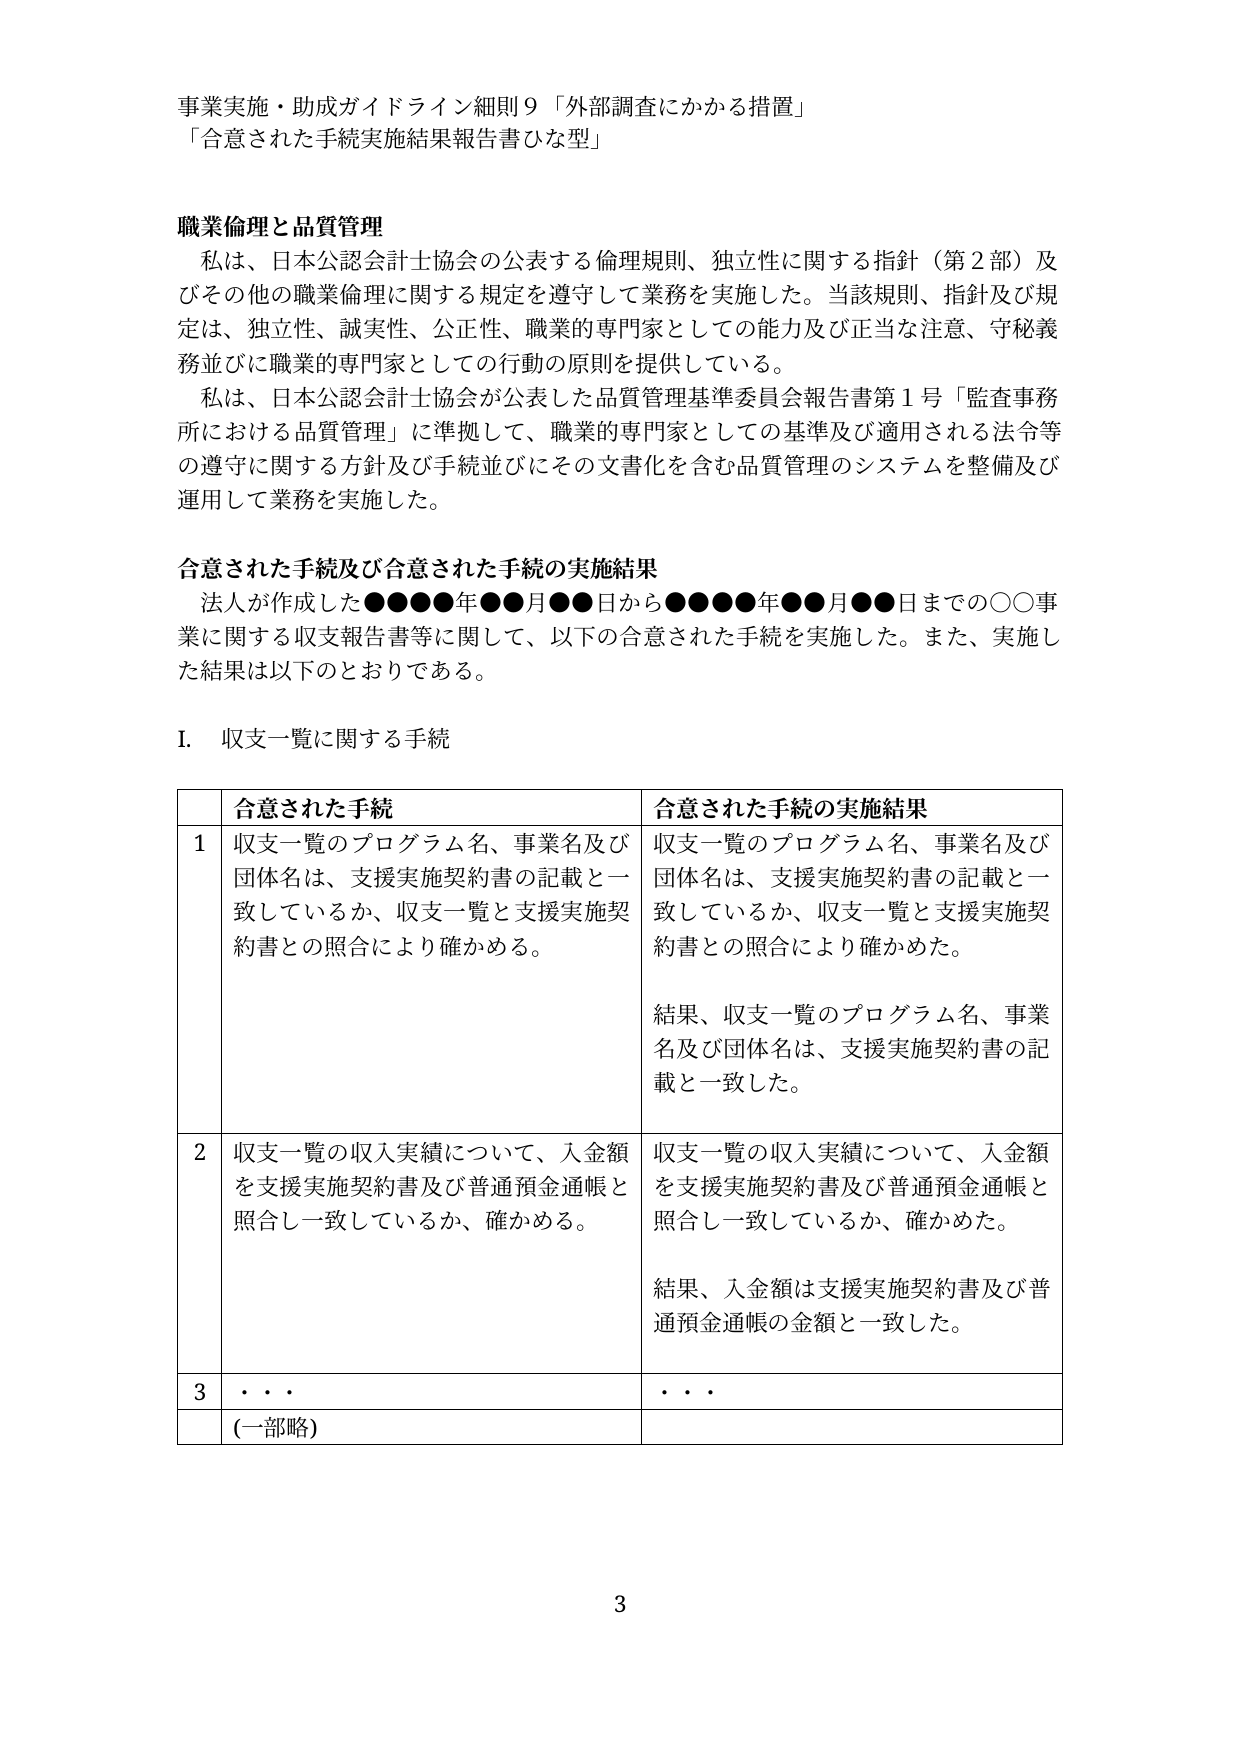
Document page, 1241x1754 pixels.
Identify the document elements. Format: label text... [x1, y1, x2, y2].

text 法人が作成した●●●●年●●月●●日から●●●●年●●月●●日までの○○事業に関する収支報告書等に関して、以下の合意された手続を実施した。また、実施した結果は以下のとおりである。 [177, 584, 1063, 687]
table_cell [178, 1410, 221, 1444]
list 収支一覧に関する手続 [177, 721, 1063, 755]
text 職業倫理と品質管理 [177, 208, 1063, 243]
table_cell 1 [178, 826, 221, 1133]
text 私は、日本公認会計士協会が公表した品質管理基準委員会報告書第１号「監査事務所における品質管理」に準拠して、職業的専門家としての基準及び適用される法令等の遵守に関する方針及び手続並びにその文書化を含む品質管理のシステムを整備及び運用して業務を実施した。 [177, 379, 1063, 516]
table_cell 収支一覧のプログラム名、事業名及び団体名は、支援実施契約書の記載と一致しているか、収支一覧と支援実施契約書との照合により確かめる。 [222, 826, 641, 1133]
table_cell ・・・ [642, 1374, 1062, 1408]
table_header 合意された手続 [222, 790, 641, 824]
table_cell [642, 1410, 1062, 1444]
text 合意された手続及び合意された手続の実施結果 [177, 550, 1063, 584]
table_header [178, 790, 221, 824]
table_cell (一部略) [222, 1410, 641, 1444]
table_cell 収支一覧のプログラム名、事業名及び団体名は、支援実施契約書の記載と一致しているか、収支一覧と支援実施契約書との照合により確かめた。 結果、収支一覧のプログラム名、事業名及び団体名は、支援実施契約書の記載と一致した。 [642, 826, 1062, 1133]
table_cell 収支一覧の収入実績について、入金額を支援実施契約書及び普通預金通帳と照合し一致しているか、確かめた。 結果、入金額は支援実施契約書及び普通預金通帳の金額と一致した。 [642, 1134, 1062, 1373]
text 私は、日本公認会計士協会の公表する倫理規則、独立性に関する指針（第２部）及びその他の職業倫理に関する規定を遵守して業務を実施した。当該規則、指針及び規定は、独立性、誠実性、公正性、職業的専門家としての能力及び正当な注意、守秘義務並びに職業的専門家としての行動の原則を提供している。 [177, 243, 1063, 379]
table_cell 収支一覧の収入実績について、入金額を支援実施契約書及び普通預金通帳と照合し一致しているか、確かめる。 [222, 1134, 641, 1373]
table_header 合意された手続の実施結果 [642, 790, 1062, 824]
table_cell 2 [178, 1134, 221, 1373]
table_cell 3 [178, 1374, 221, 1408]
table_cell ・・・ [222, 1374, 641, 1408]
